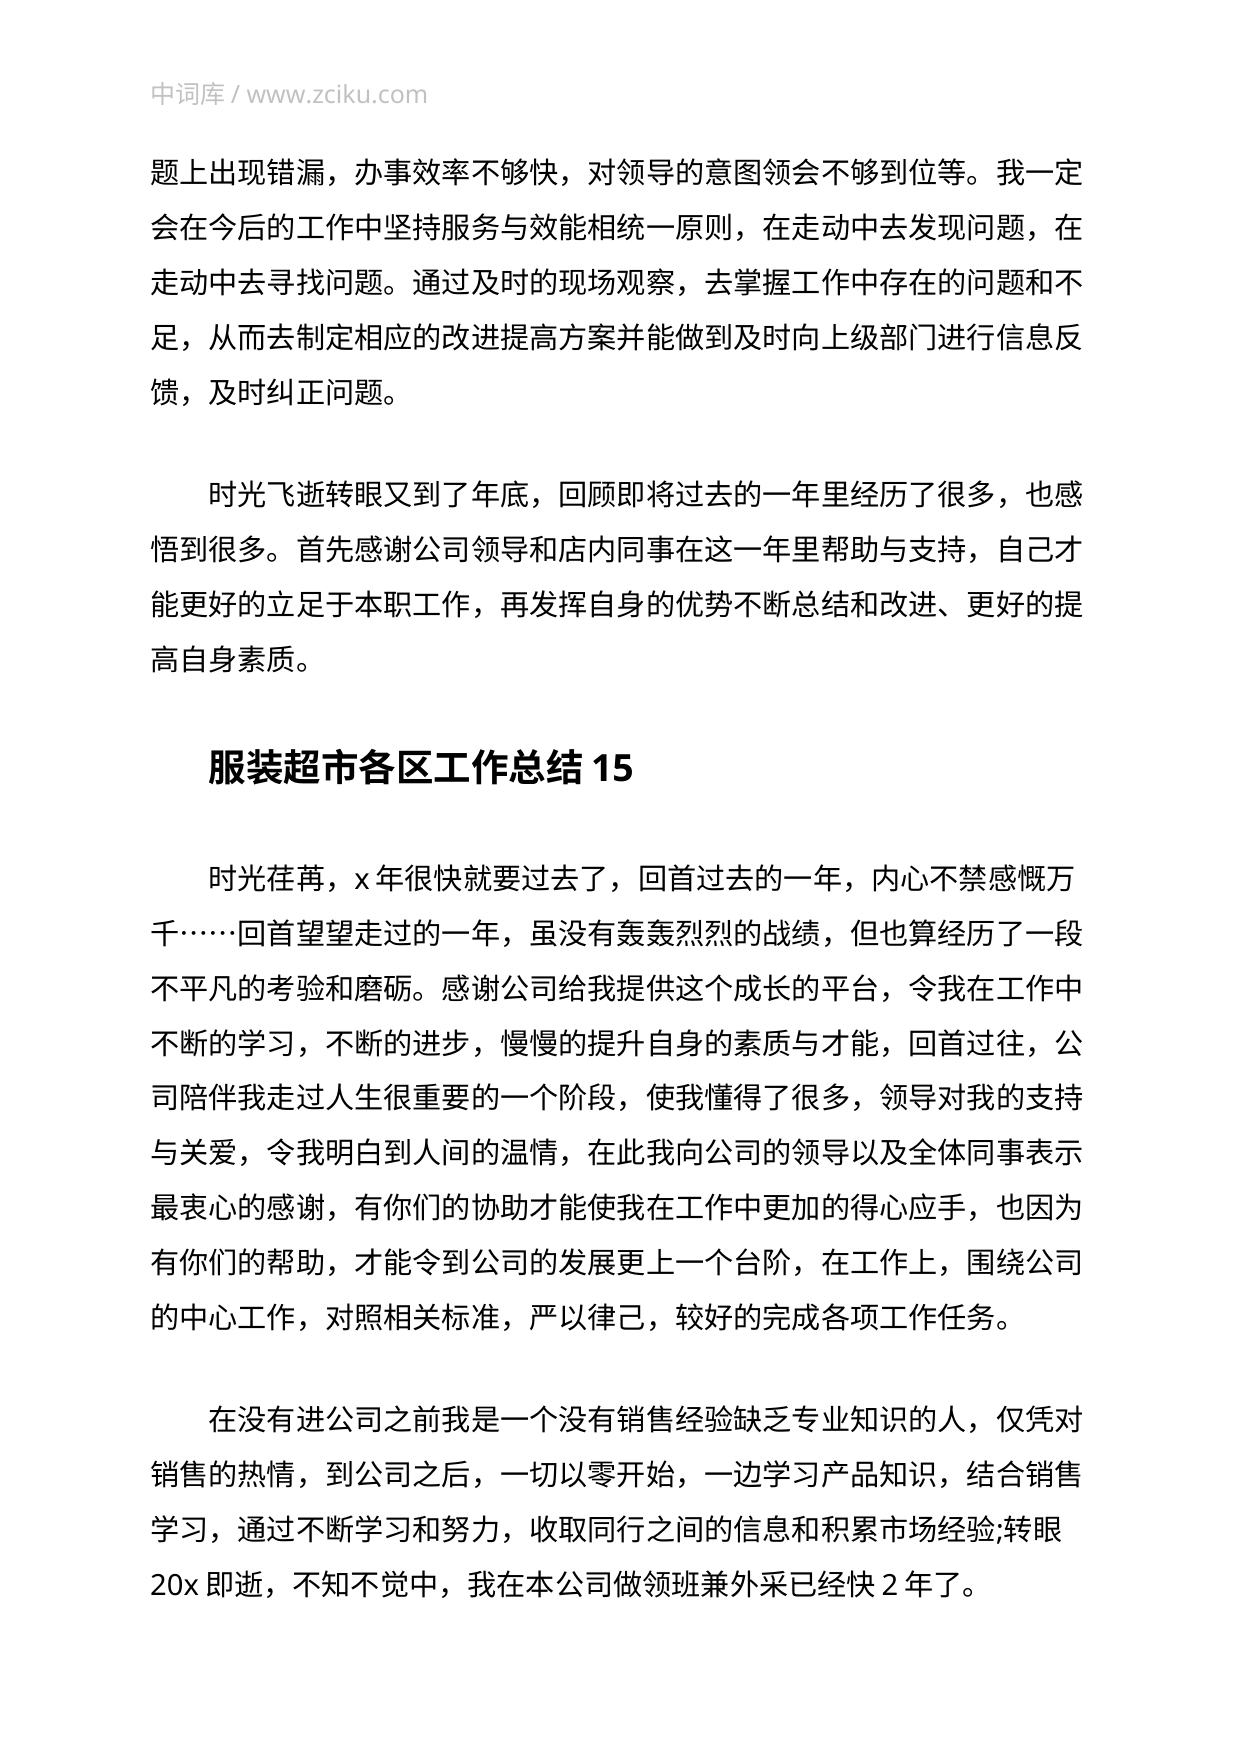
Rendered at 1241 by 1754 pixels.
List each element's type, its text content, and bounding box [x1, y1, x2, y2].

text 时光飞逝转眼又到了年底，回顾即将过去的一年里经历了很多，也感悟到很多。首先感谢公司领导和店内同事在这一年里帮助与支持，自己才能更好的立足于本职工作，再发挥自身的优势不断总结和改进、更好的提高自身素质。 [150, 471, 1090, 678]
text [150, 150, 1090, 412]
text 时光荏苒，x年很快就要过去了，回首过去的一年，内心不禁感慨万千……回首望望走过的一年，虽没有轰轰烈烈的战绩，但也算经历了一段不平凡的考验和磨砺。感谢公司给我提供这个成长的平台，令我在工作中不断的学习，不断的进步，慢慢的提升自身的素质与才能，回首过往，公司陪伴我走过人生很重要的一个阶段，使我懂得了很多，领导对我的支持与关爱，令我明白到人间的温情，在此我向公司的领导以及全体同事表示最衷心的感谢，有你们的协助才能使我在工作中更加的得心应手，也因为有你们的帮助，才能令到公司的发展更上一个台阶，在工作上，围绕公司的中心工作，对照相关标准，严以律己，较好的完成各项工作任务。 [150, 855, 1090, 1337]
text 服装超市各区工作总结15 [150, 738, 1090, 792]
text 在没有进公司之前我是一个没有销售经验缺乏专业知识的人，仅凭对销售的热情，到公司之后，一切以零开始，一边学习产品知识，结合销售学习，通过不断学习和努力，收取同行之间的信息和积累市场经验;转眼20x即逝，不知不觉中，我在本公司做领班兼外采已经快2年了。 [150, 1396, 1090, 1604]
